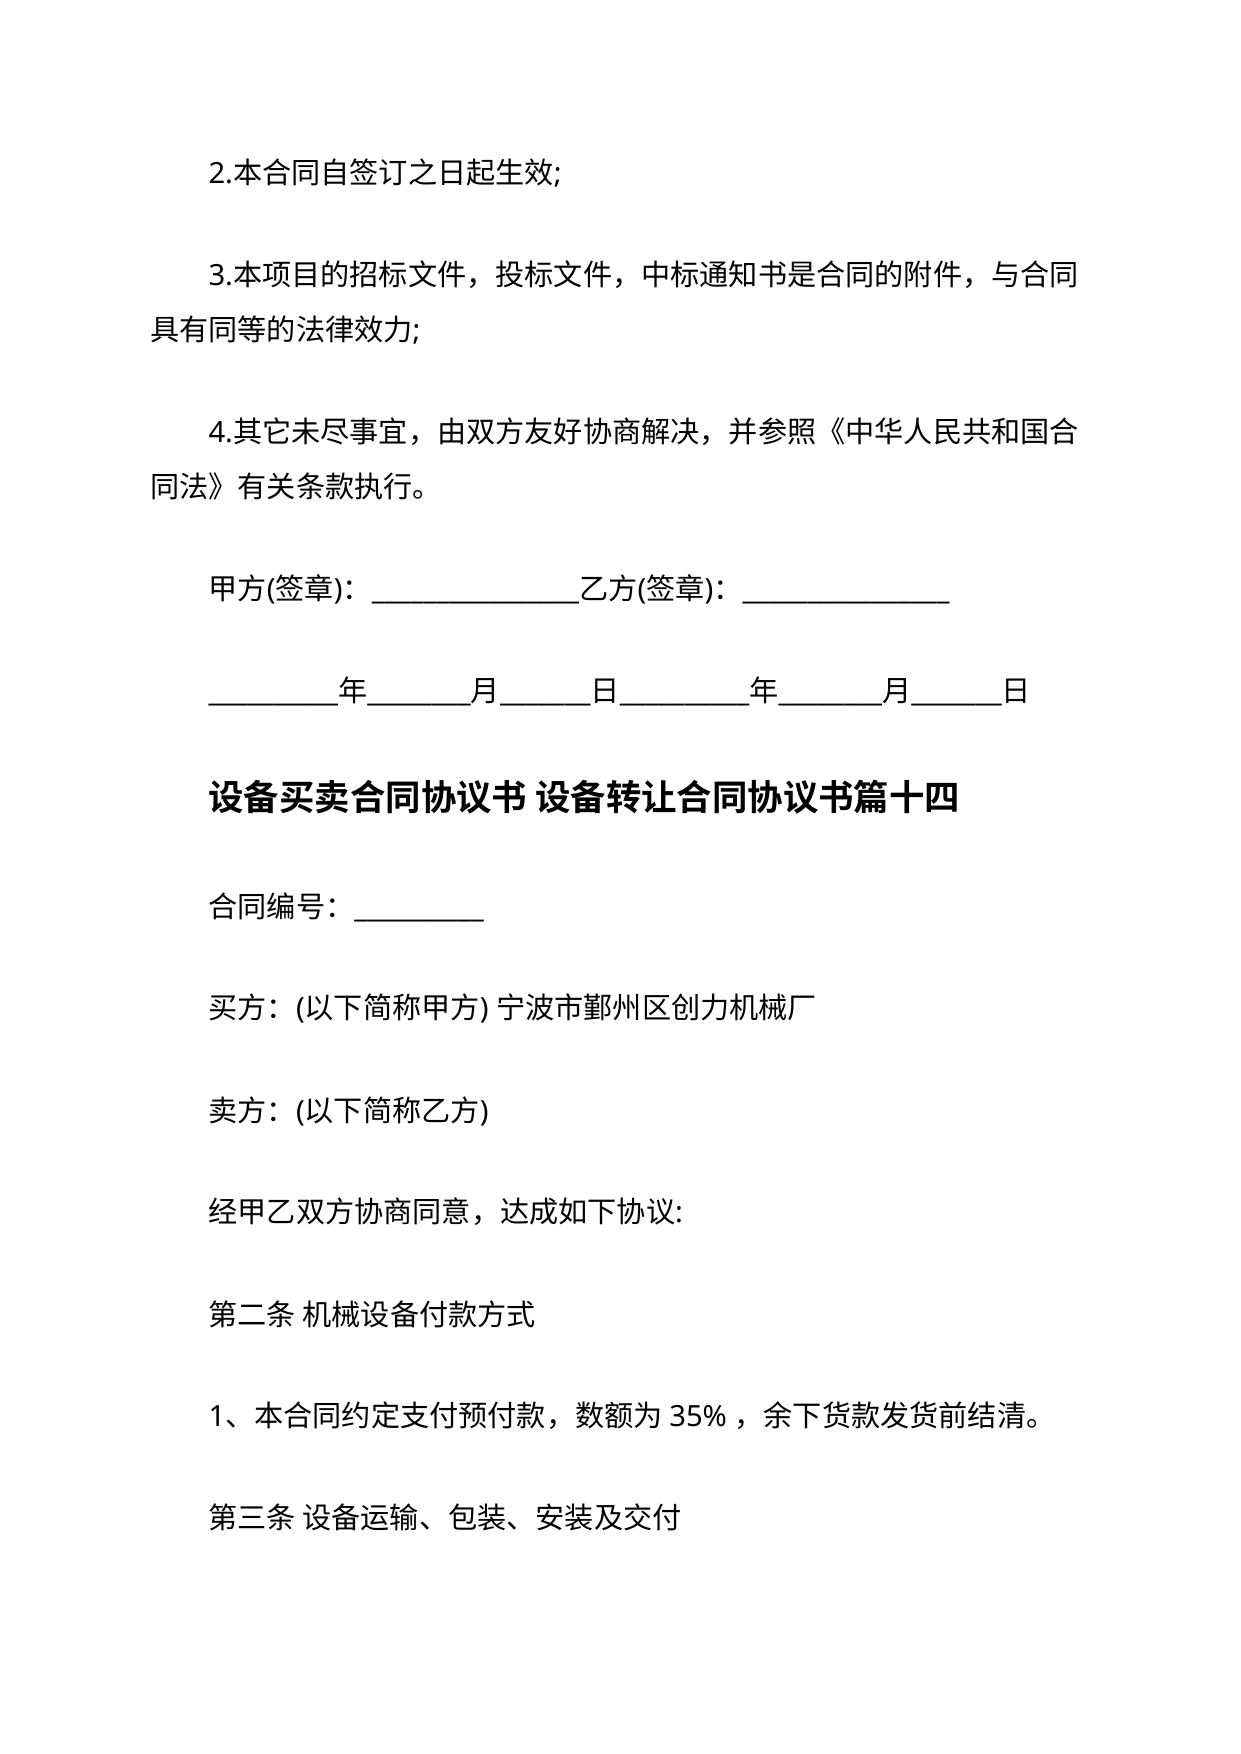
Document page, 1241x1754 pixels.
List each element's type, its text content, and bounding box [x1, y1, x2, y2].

text 卖方：(以下简称乙方) [150, 1087, 1090, 1129]
text 1、本合同约定支付预付款，数额为 35% ，余下货款发货前结清。 [150, 1393, 1090, 1435]
text 买方：(以下简称甲方) 宁波市鄞州区创力机械厂 [150, 985, 1090, 1027]
text 2.本合同自签订之日起生效; [150, 150, 1090, 192]
text 3.本项目的招标文件，投标文件，中标通知书是合同的附件，与合同具有同等的法律效力; [150, 252, 1090, 349]
text 经甲乙双方协商同意，达成如下协议: [150, 1189, 1090, 1231]
text 设备买卖合同协议书 设备转让合同协议书篇十四 [150, 770, 1090, 821]
text 4.其它未尽事宜，由双方友好协商解决，并参照《中华人民共和国合同法》有关条款执行。 [150, 409, 1090, 506]
text 第二条 机械设备付款方式 [150, 1291, 1090, 1333]
text 第三条 设备运输、包装、安装及交付 [150, 1495, 1090, 1537]
text 合同编号：__________ [150, 883, 1090, 926]
text __________年________月_______日__________年________月_______日 [150, 668, 1090, 710]
text 甲方(签章)：________________乙方(签章)：________________ [150, 566, 1090, 608]
